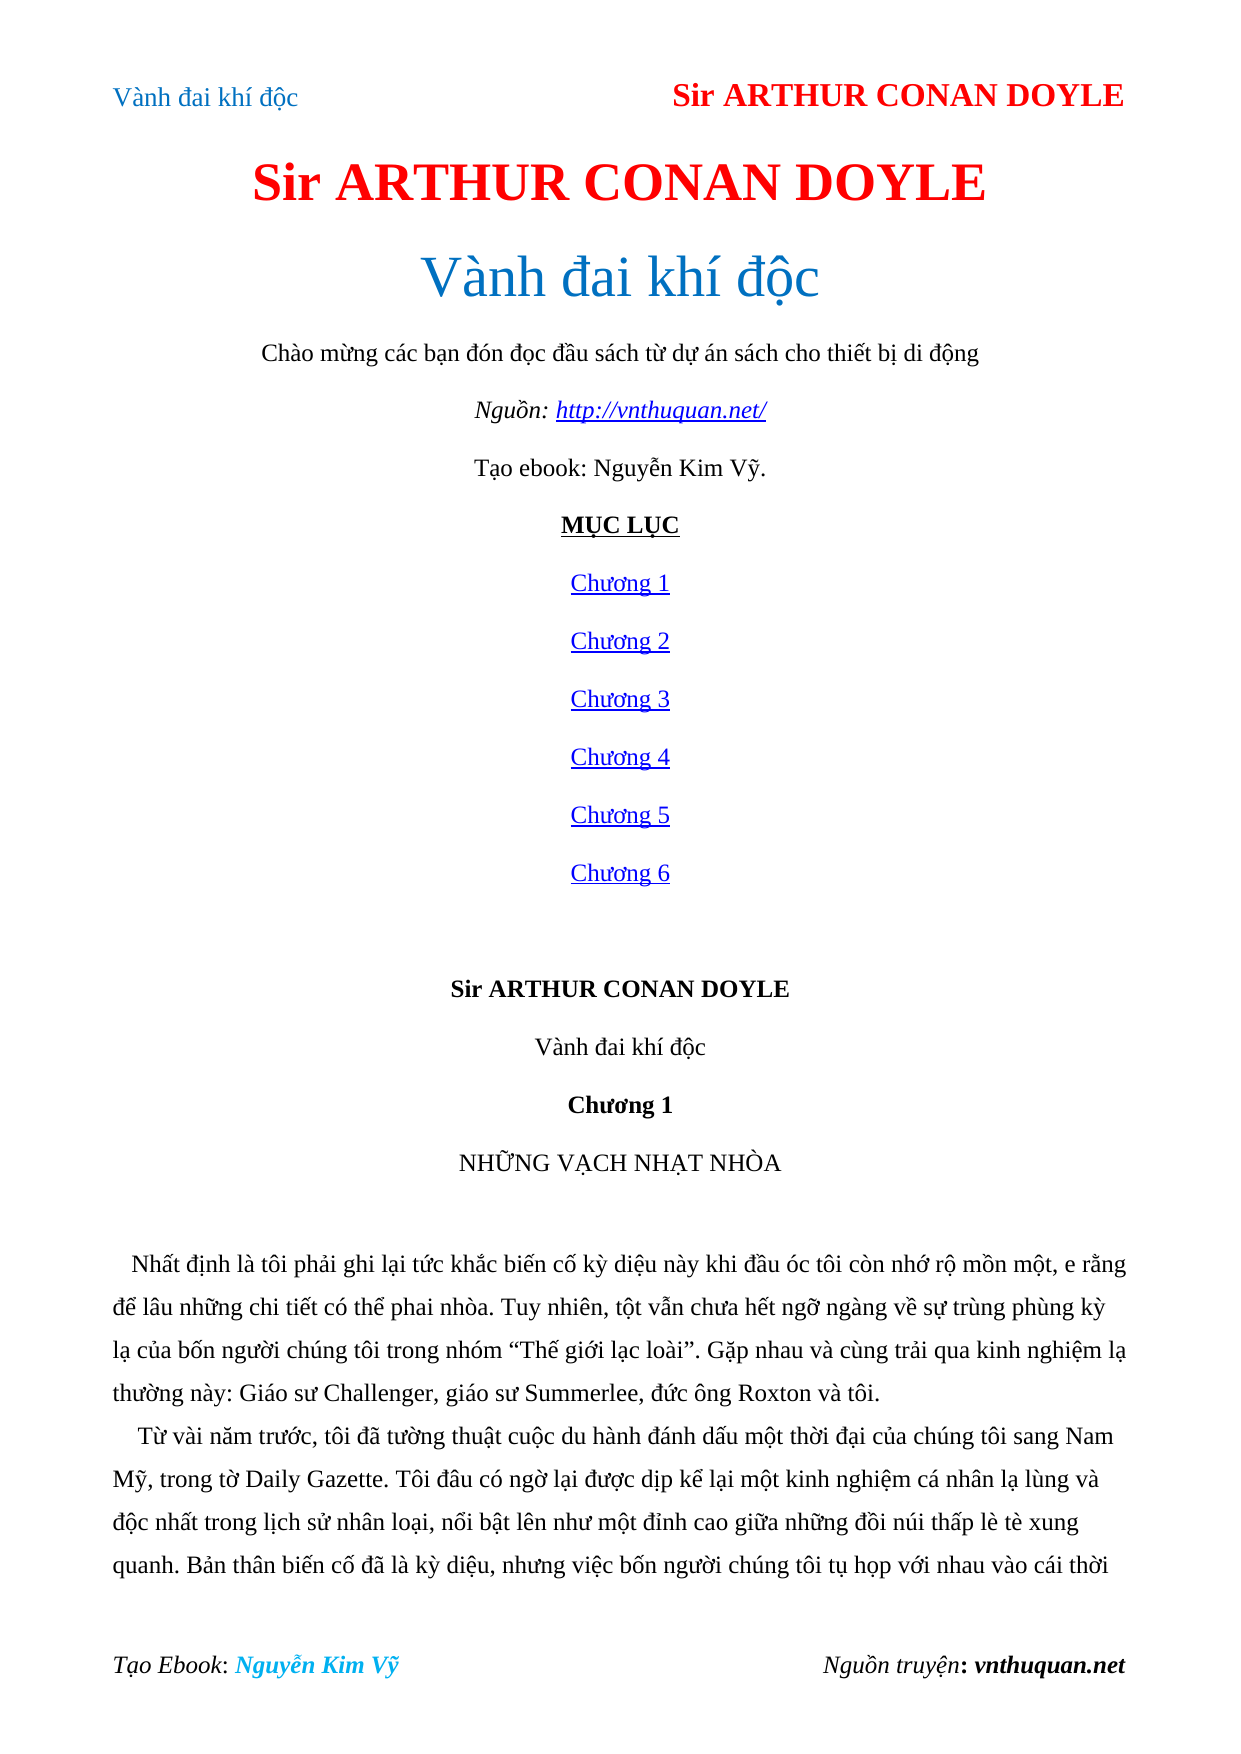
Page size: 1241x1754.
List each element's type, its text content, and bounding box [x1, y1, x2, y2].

text Chương 5 [112, 800, 1128, 829]
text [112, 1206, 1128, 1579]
text Vành đai khí độc [112, 1032, 1128, 1061]
text Vành đai khí độc [112, 241, 1128, 308]
text Chương 6 [112, 858, 1128, 887]
text Chương 4 [112, 742, 1128, 771]
text Chương 1 [112, 1090, 1128, 1118]
text Chào mừng các bạn đón đọc đầu sách từ dự án sách cho thiết bị di động Nguồn: http://vnthuquan.net/ Tạo ebook: Nguyễn Kim Vỹ. [112, 338, 1128, 481]
text Sir ARTHUR CONAN DOYLE [112, 150, 1128, 212]
text NHỮNG VẠCH NHẠT NHÒA [112, 1148, 1128, 1176]
text Sir ARTHUR CONAN DOYLE [112, 974, 1128, 1003]
text Chương 1 [112, 568, 1128, 597]
text Chương 2 [112, 626, 1128, 655]
text MỤC LỤC [112, 511, 1128, 539]
text Chương 3 [112, 684, 1128, 713]
